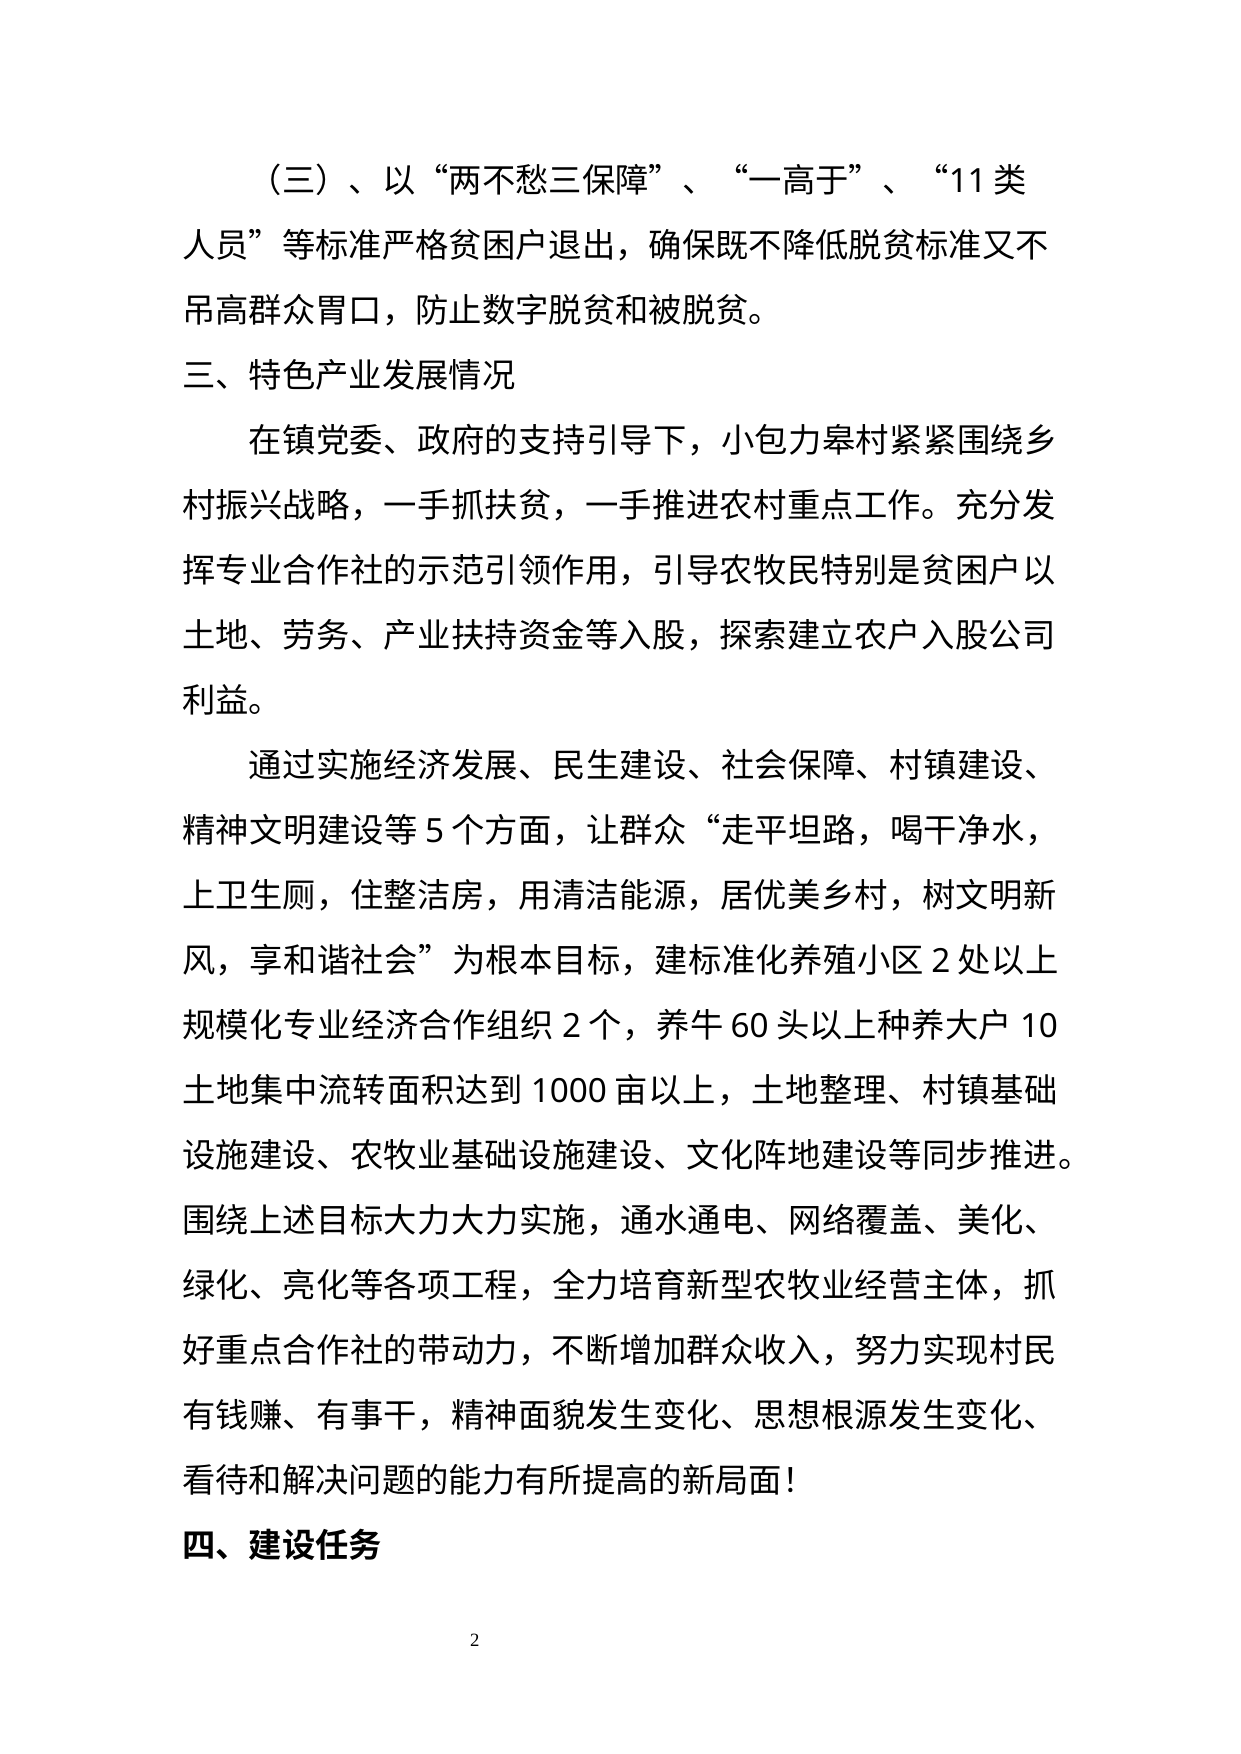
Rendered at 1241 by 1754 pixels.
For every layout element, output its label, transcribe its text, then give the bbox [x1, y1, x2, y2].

text （三）、以“两不愁三保障”、“一高于”、“11类人员”等标准严格贫困户退出，确保既不降低脱贫标准又不吊高群众胃口，防止数字脱贫和被脱贫。 [182, 146, 1058, 341]
text 四、建设任务 [182, 1511, 1058, 1576]
text 通过实施经济发展、民生建设、社会保障、村镇建设、精神文明建设等5个方面，让群众“走平坦路，喝干净水，上卫生厕，住整洁房，用清洁能源，居优美乡村，树文明新风，享和谐社会”为根本目标，建标准化养殖小区2处以上，规模化专业经济合作组织2个，养牛60头以上种养大户10土地集中流转面积达到1000亩以上，土地整理、村镇基础设施建设、农牧业基础设施建设、文化阵地建设等同步推进。围绕上述目标大力大力实施，通水通电、网络覆盖、美化、绿化、亮化等各项工程，全力培育新型农牧业经营主体，抓好重点合作社的带动力，不断增加群众收入，努力实现村民有钱赚、有事干，精神面貌发生变化、思想根源发生变化、看待和解决问题的能力有所提高的新局面！ [182, 731, 1058, 1511]
text 在镇党委、政府的支持引导下，小包力皋村紧紧围绕乡村振兴战略，一手抓扶贫，一手推进农村重点工作。充分发挥专业合作社的示范引领作用，引导农牧民特别是贫困户以土地、劳务、产业扶持资金等入股，探索建立农户入股公司利益。 [182, 406, 1058, 731]
list 三、特色产业发展情况 [182, 341, 1058, 406]
